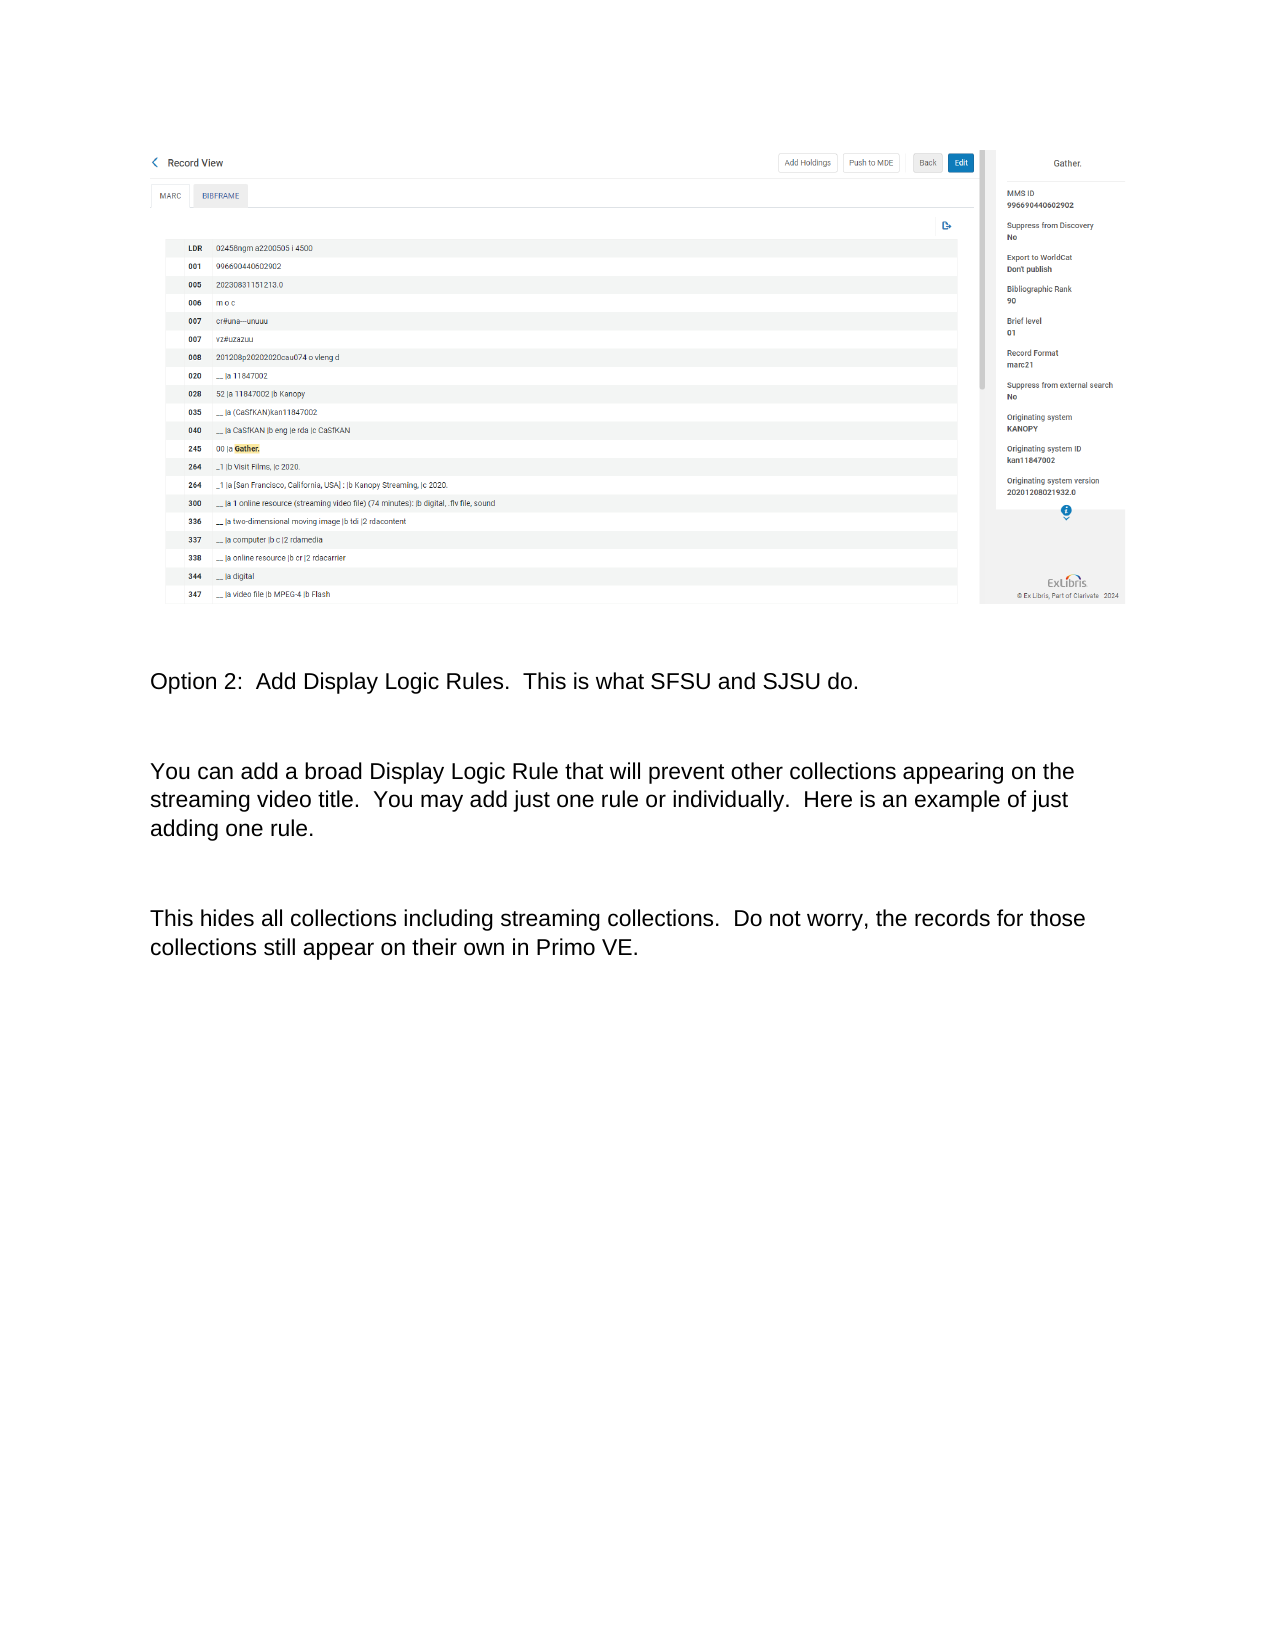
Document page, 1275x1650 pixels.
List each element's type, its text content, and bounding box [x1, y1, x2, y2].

text Option 2: Add Display Logic Rules. This is what SFSU and SJSU do. [150, 668, 1125, 694]
picture [150, 150, 1125, 604]
text You can add a broad Display Logic Rule that will prevent other collections appearing on the streaming video title. You may add just one rule or individually. Here is an example of just adding one rule. [150, 758, 1125, 841]
text This hides all collections including streaming collections. Do not worry, the records for those collections still appear on their own in Primo VE. [150, 905, 1125, 960]
